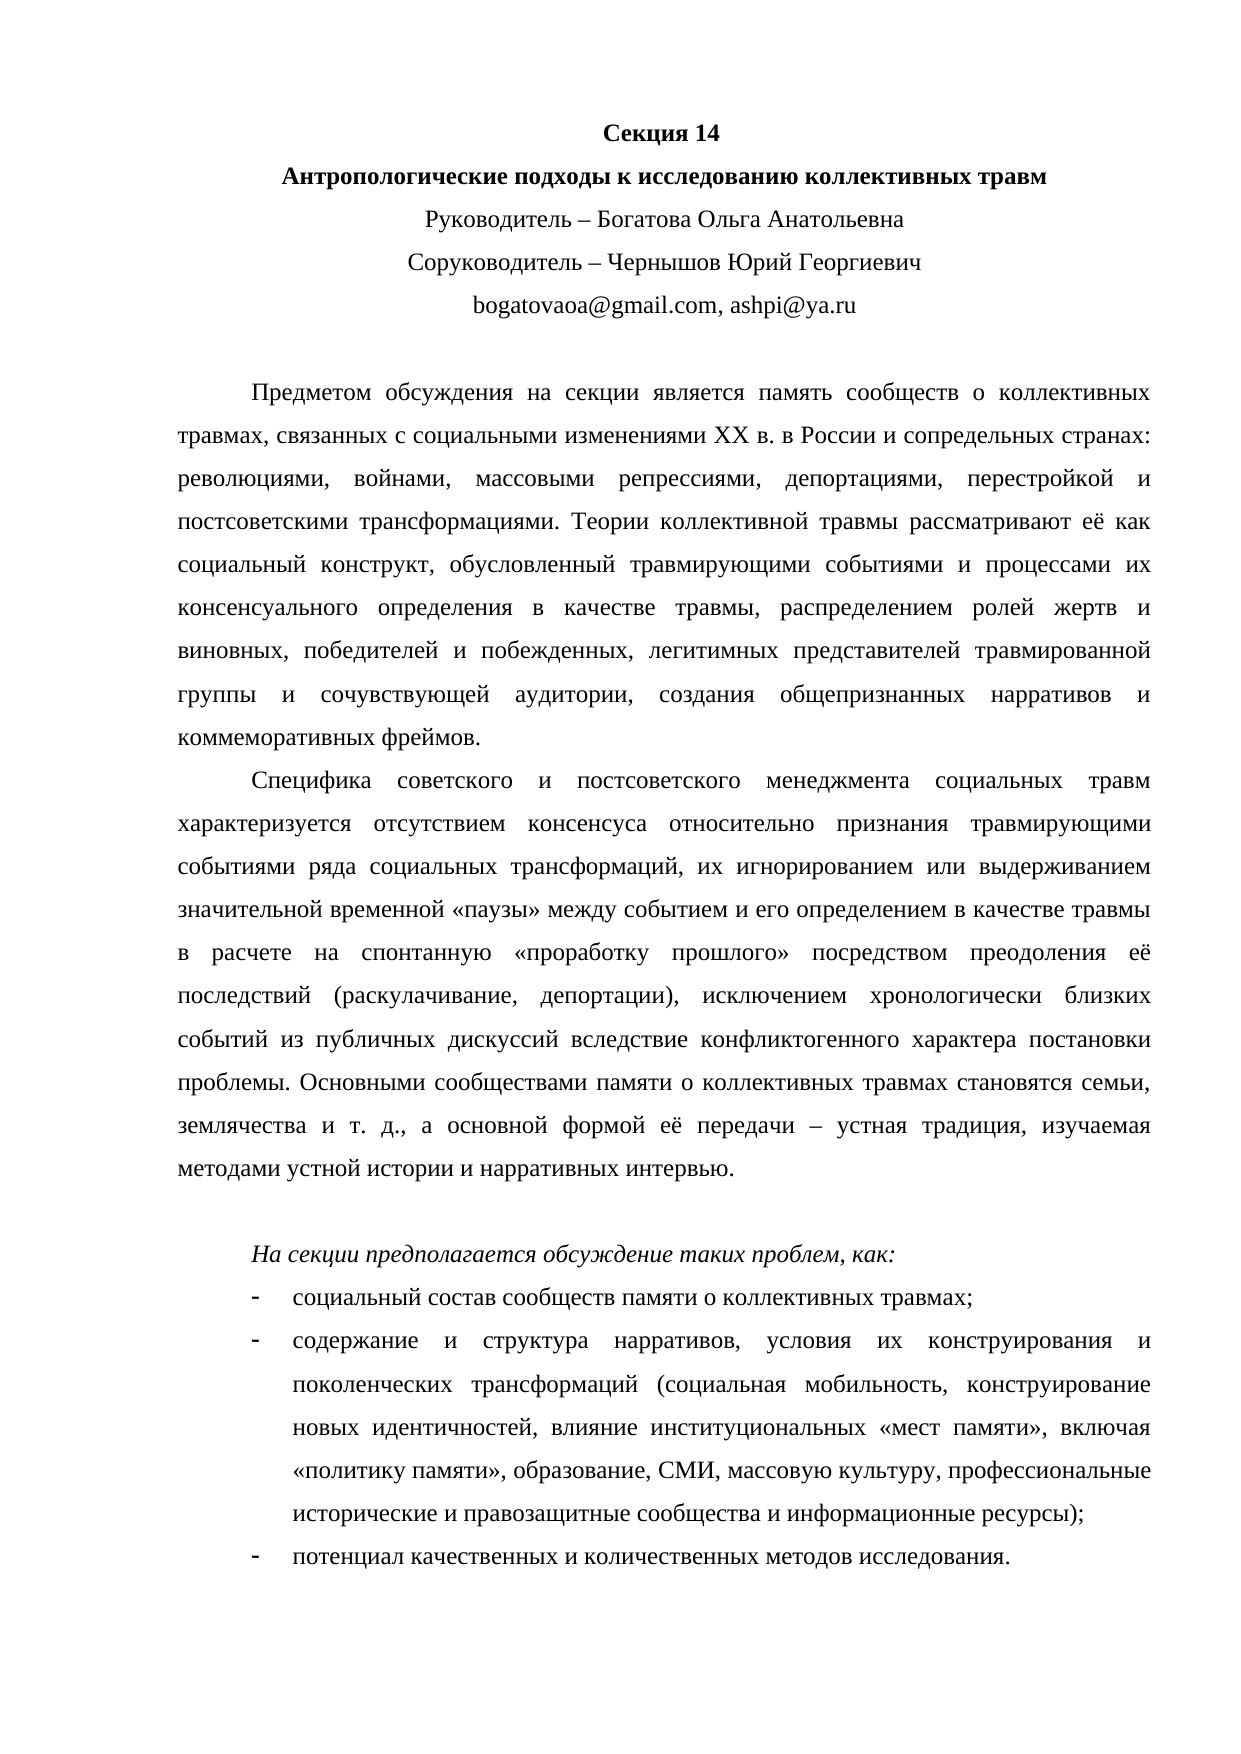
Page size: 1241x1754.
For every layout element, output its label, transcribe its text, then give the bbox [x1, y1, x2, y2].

text Специфика советского и постсоветского менеджмента социальных травм характеризуется отсутствием консенсуса относительно признания травмирующими событиями ряда социальных трансформаций, их игнорированием или выдерживанием значительной временной «паузы» между событием и его определением в качестве травмы в расчете на спонтанную «проработку прошлого» посредством преодоления её последствий (раскулачивание, депортации), исключением хронологически близких событий из публичных дискуссий вследствие конфликтогенного характера постановки проблемы. Основными сообществами памяти о коллективных травмах становятся семьи, землячества и т. д., а основной формой её передачи – устная традиция, изучаемая методами устной истории и нарративных интервью. [177, 765, 1152, 1182]
text Соруководитель – Чернышов Юрий Георгиевич [177, 247, 1152, 276]
text Руководитель – Богатова Ольга Анатольевна [177, 204, 1152, 233]
list потенциал качественных и количественных методов исследования. [251, 1541, 1152, 1570]
list содержание и структура нарративов, условия их конструирования и поколенческих трансформаций (социальная мобильность, конструирование новых идентичностей, влияние институциональных «мест памяти», включая «политику памяти», образование, СМИ, массовую культуру, профессиональные исторические и правозащитные сообщества и информационные ресурсы); [251, 1326, 1152, 1527]
text Предметом обсуждения на секции является память сообществ о коллективных травмах, связанных с социальными изменениями XX в. в России и сопредельных странах: революциями, войнами, массовыми репрессиями, депортациями, перестройкой и постсоветскими трансформациями. Теории коллективной травмы рассматривают её как социальный конструкт, обусловленный травмирующими событиями и процессами их консенсуального определения в качестве травмы, распределением ролей жертв и виновных, победителей и побежденных, легитимных представителей травмированной группы и сочувствующей аудитории, создания общепризнанных нарративов и коммеморативных фреймов. [177, 377, 1152, 751]
text Секция 14 Антропологические подходы к исследованию коллективных травм [177, 118, 1152, 190]
text bogatovaoa@gmail.com, ashpi@ya.ru [177, 291, 1152, 319]
text На секции предполагается обсуждение таких проблем, как: [177, 1239, 1152, 1268]
list социальный состав сообществ памяти о коллективных травмах; [251, 1282, 1152, 1311]
